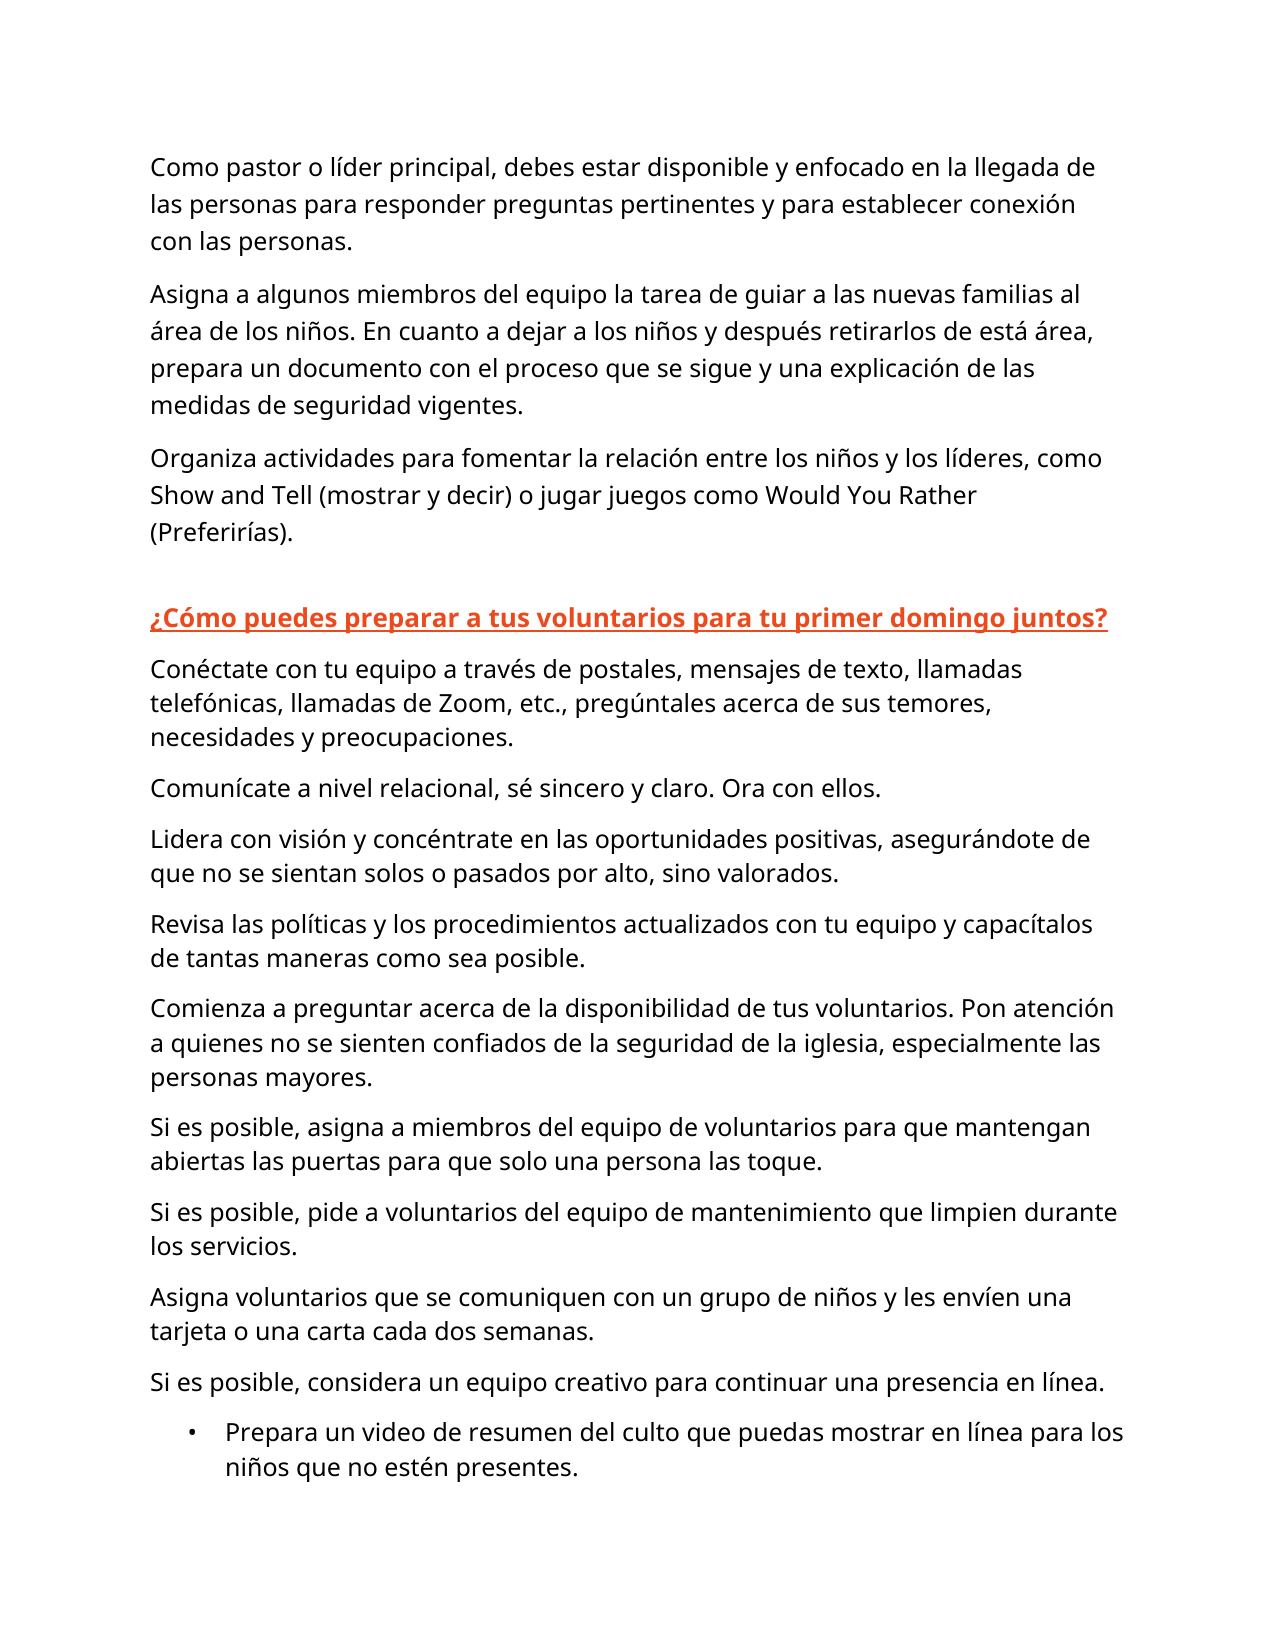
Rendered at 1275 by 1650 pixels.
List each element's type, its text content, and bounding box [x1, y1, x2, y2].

text Asigna voluntarios que se comuniquen con un grupo de niños y les envíen una tarjeta o una carta cada dos semanas. [150, 1279, 1125, 1348]
text Lidera con visión y concéntrate en las oportunidades positivas, asegurándote de que no se sientan solos o pasados por alto, sino valorados. [150, 822, 1125, 890]
text Asigna a algunos miembros del equipo la tarea de guiar a las nuevas familias al área de los niños. En cuanto a dejar a los niños y después retirarlos de está área, prepara un documento con el proceso que se sigue y una explicación de las medidas de seguridad vigentes. [150, 277, 1125, 421]
text Comunícate a nivel relacional, sé sincero y claro. Ora con ellos. [150, 771, 1125, 805]
text Revisa las políticas y los procedimientos actualizados con tu equipo y capacítalos de tantas maneras como sea posible. [150, 906, 1125, 974]
list Prepara un video de resumen del culto que puedas mostrar en línea para los niños que no estén presentes. [187, 1415, 1125, 1483]
subtitle ¿Cómo puedes preparar a tus voluntarios para tu primer domingo juntos? [150, 600, 1125, 635]
text Si es posible, asigna a miembros del equipo de voluntarios para que mantengan abiertas las puertas para que solo una persona las toque. [150, 1110, 1125, 1178]
text Comienza a preguntar acerca de la disponibilidad de tus voluntarios. Pon atención a quienes no se sienten confiados de la seguridad de la iglesia, especialmente las personas mayores. [150, 991, 1125, 1093]
text Si es posible, pide a voluntarios del equipo de mantenimiento que limpien durante los servicios. [150, 1195, 1125, 1263]
text Organiza actividades para fomentar la relación entre los niños y los líderes, como Show and Tell (mostrar y decir) o jugar juegos como Would You Rather (Preferirías). [150, 441, 1125, 548]
text Como pastor o líder principal, debes estar disponible y enfocado en la llegada de las personas para responder preguntas pertinentes y para establecer conexión con las personas. [150, 150, 1125, 258]
text Conéctate con tu equipo a través de postales, mensajes de texto, llamadas telefónicas, llamadas de Zoom, etc., pregúntales acerca de sus temores, necesidades y preocupaciones. [150, 652, 1125, 754]
text Si es posible, considera un equipo creativo para continuar una presencia en línea. [150, 1364, 1125, 1398]
